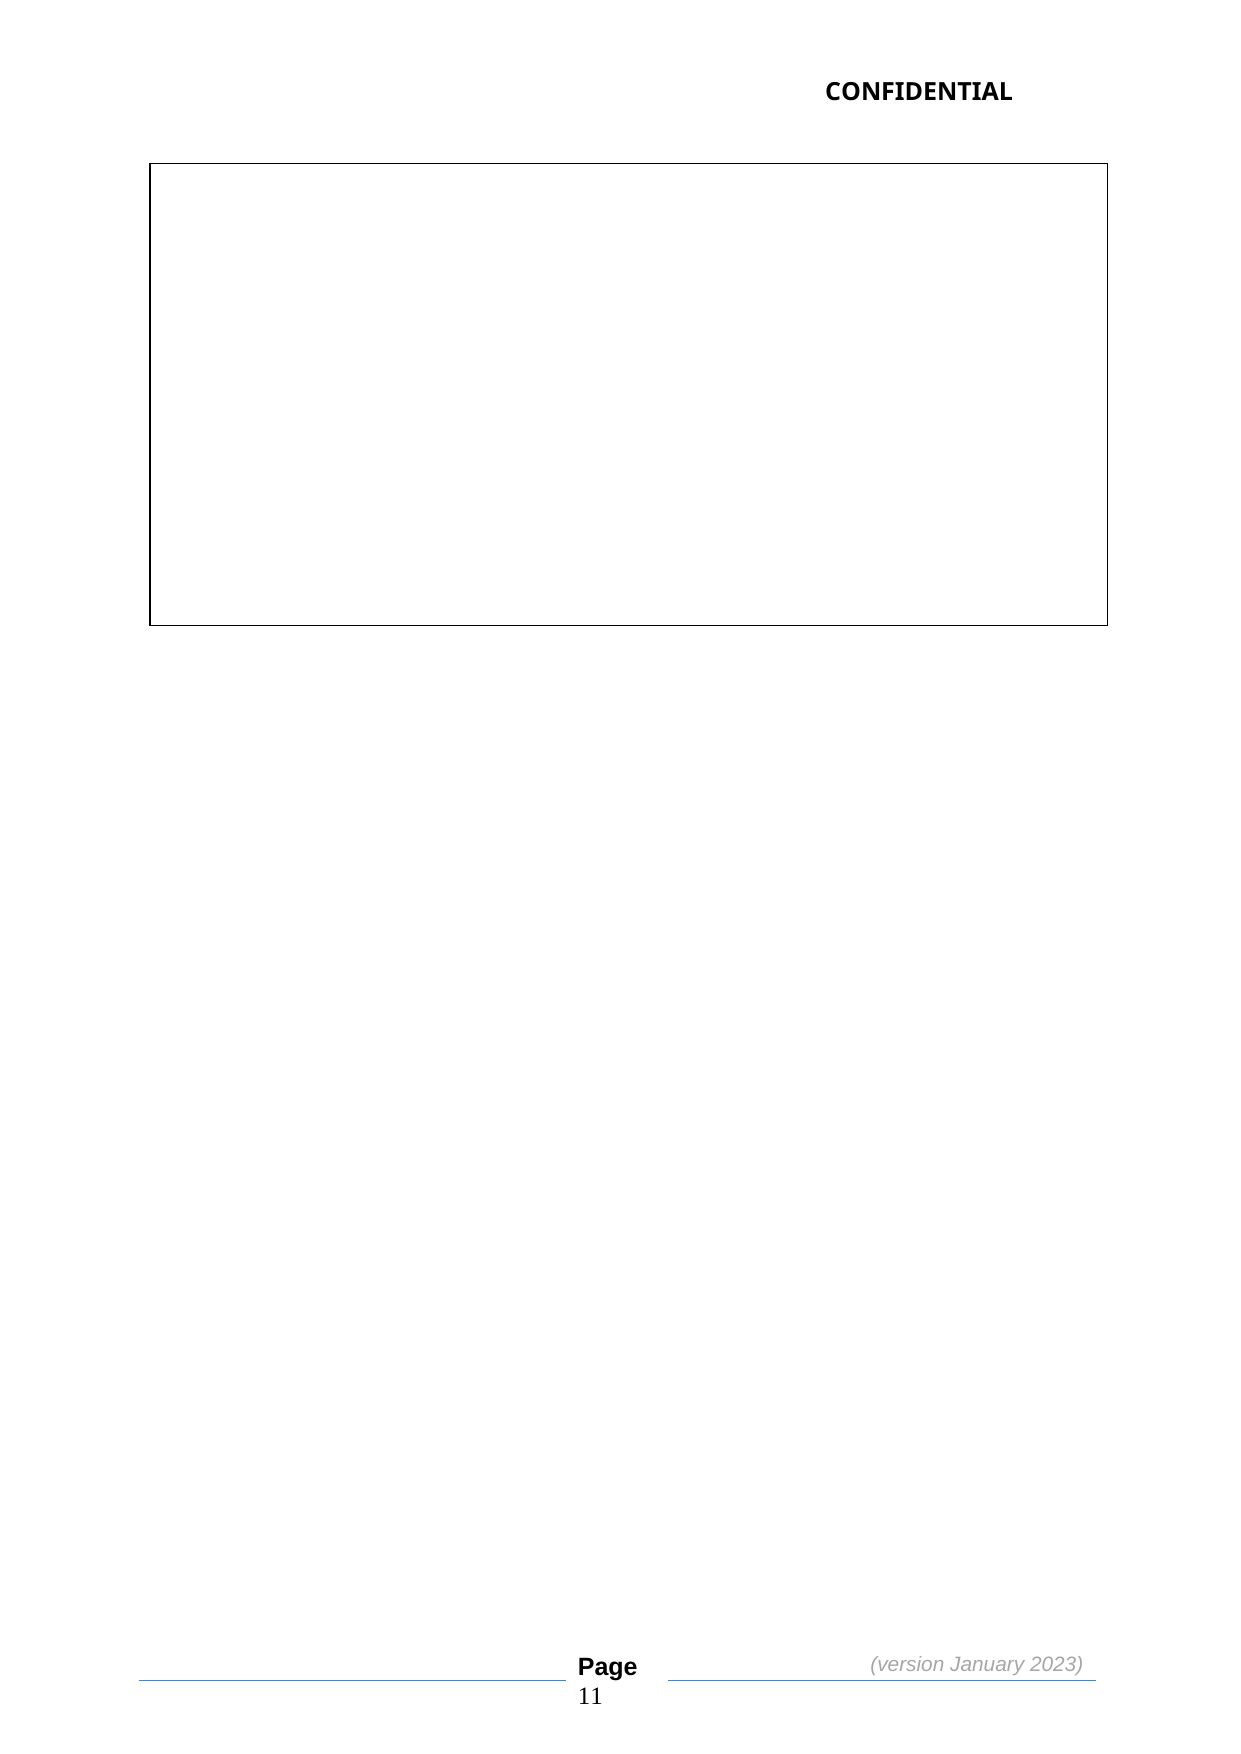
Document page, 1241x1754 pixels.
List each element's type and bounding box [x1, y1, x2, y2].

table_cell [151, 164, 1107, 625]
